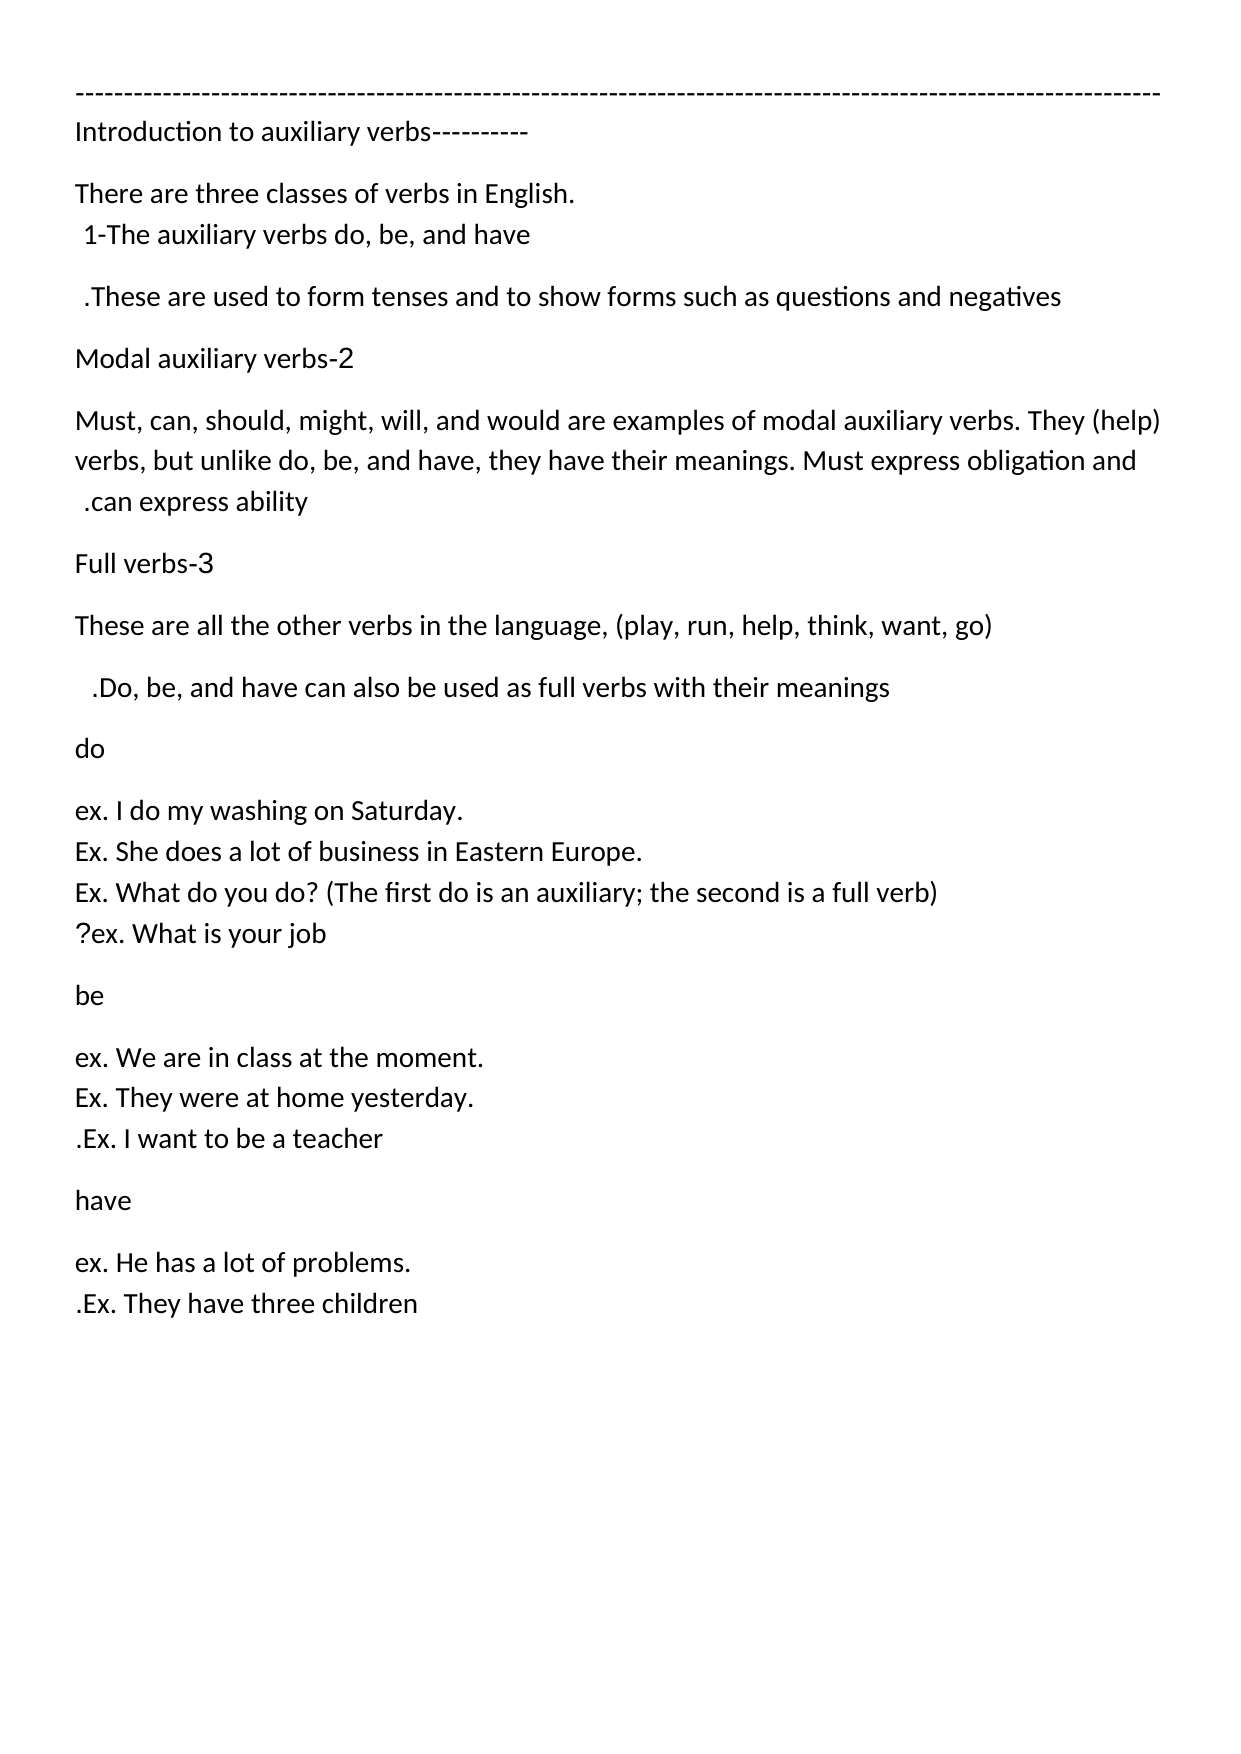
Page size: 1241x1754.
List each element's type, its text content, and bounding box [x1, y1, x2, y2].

text 2-Modal auxiliary verbs [75, 340, 1165, 375]
text --------------------------------------------------------------------------------------------------------------------------Introduction to auxiliary verbs [75, 75, 1165, 149]
text ex. We are in class at the moment. Ex. They were at home yesterday. Ex. I want to be a teacher. [75, 1039, 1165, 1156]
text be [75, 977, 1165, 1012]
text ex. He has a lot of problems. Ex. They have three children. [75, 1244, 1165, 1321]
text These are all the other verbs in the language, (play, run, help, think, want, go) [75, 607, 1165, 643]
text have [75, 1182, 1165, 1218]
text Do, be, and have can also be used as full verbs with their meanings. [75, 669, 1165, 704]
text These are used to form tenses and to show forms such as questions and negatives. [75, 278, 1165, 314]
text Must, can, should, might, will, and would are examples of modal auxiliary verbs. They (help) verbs, but unlike do, be, and have, they have their meanings. Must express obligation and can express ability. [75, 402, 1165, 519]
text ex. I do my washing on Saturday. Ex. She does a lot of business in Eastern Europe. Ex. What do you do? (The first do is an auxiliary; the second is a full verb) ex. What is your job? [75, 792, 1165, 951]
text 3-Full verbs [75, 545, 1165, 581]
text There are three classes of verbs in English. 1-The auxiliary verbs do, be, and have [75, 175, 1165, 252]
text do [75, 731, 1165, 766]
